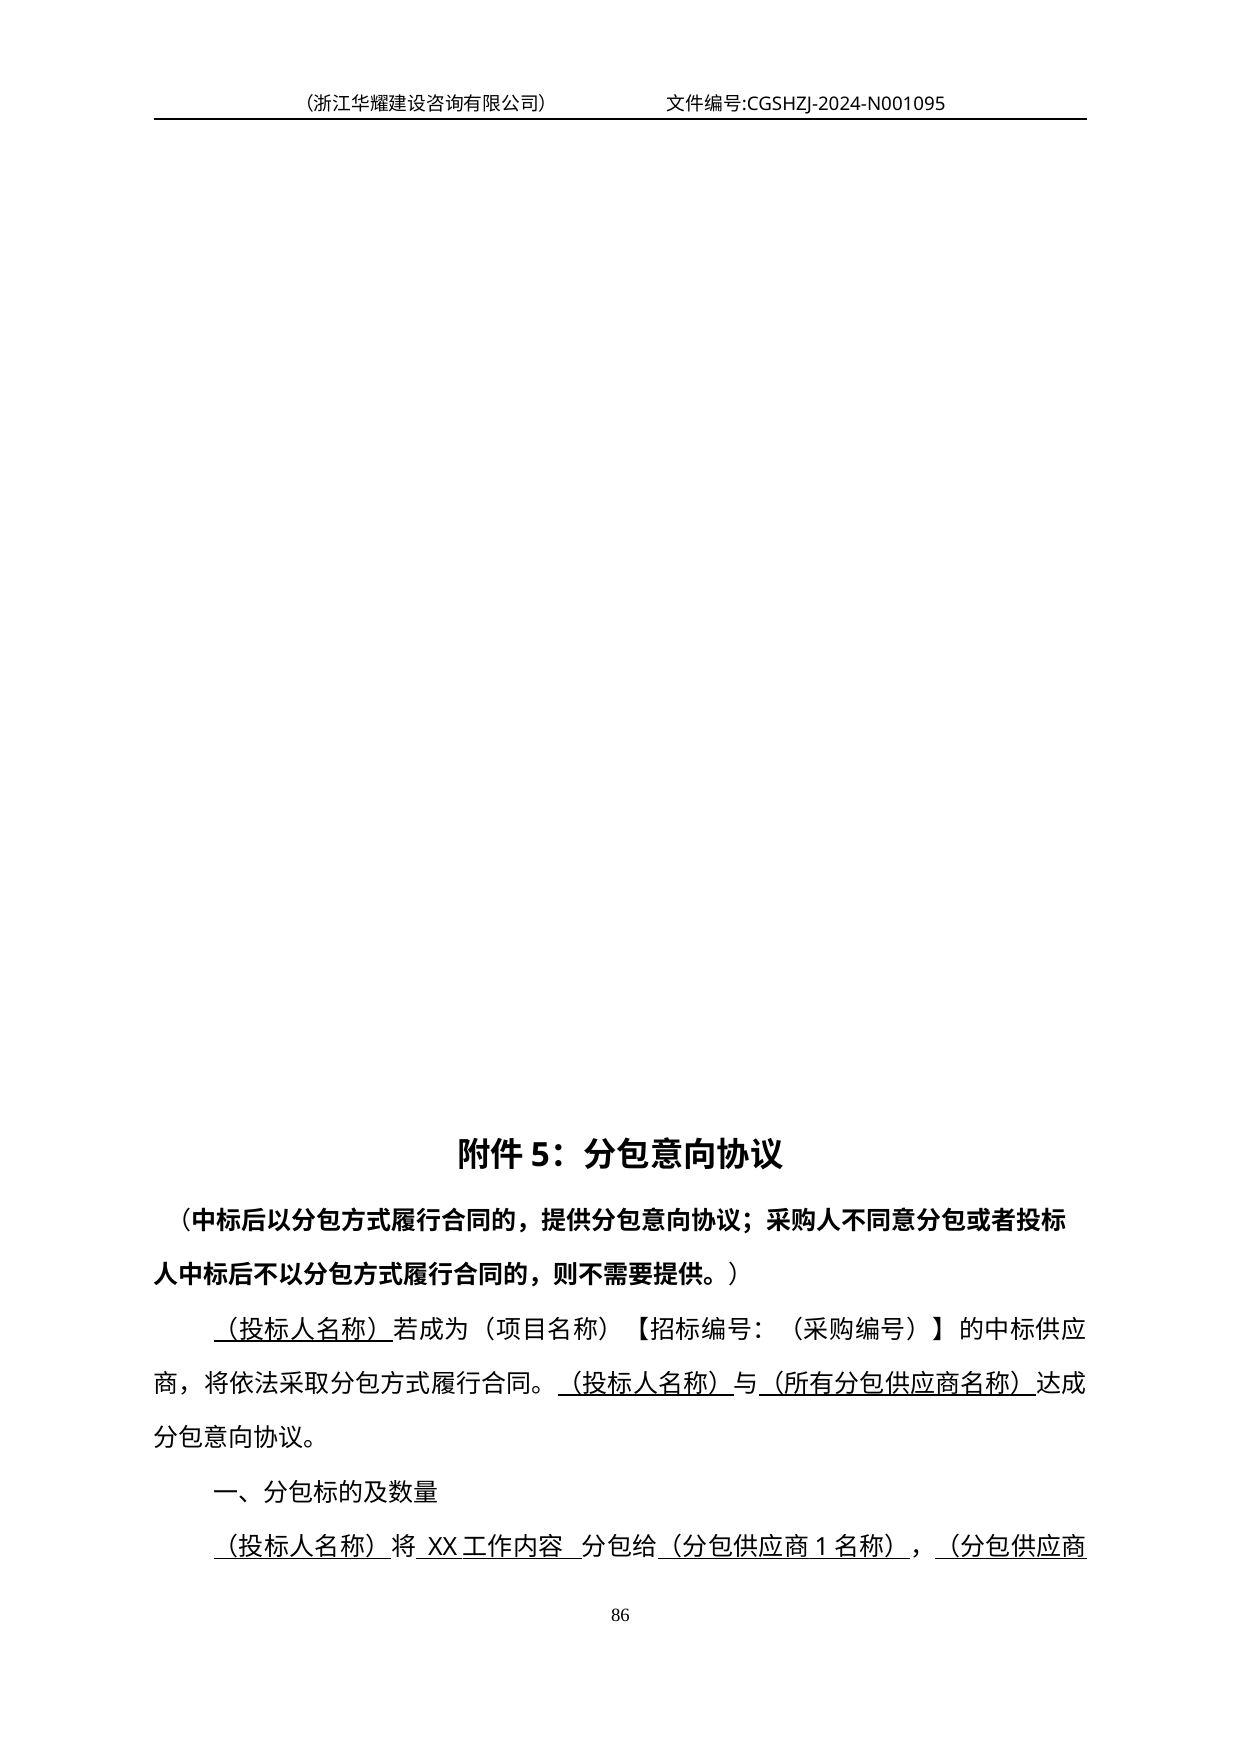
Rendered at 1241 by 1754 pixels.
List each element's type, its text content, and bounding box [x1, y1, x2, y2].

text （投标人名称）若成为（项目名称）【招标编号：（采购编号）】的中标供应商，将依法采取分包方式履行合同。（投标人名称）与（所有分包供应商名称）达成分包意向协议。 [153, 1309, 1087, 1454]
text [153, 1527, 1087, 1563]
text 一、分包标的及数量 [153, 1472, 1087, 1508]
text 附件5：分包意向协议 [153, 1128, 1087, 1176]
text （中标后以分包方式履行合同的，提供分包意向协议；采购人不同意分包或者投标人中标后不以分包方式履行合同的，则不需要提供。） [153, 1200, 1087, 1291]
